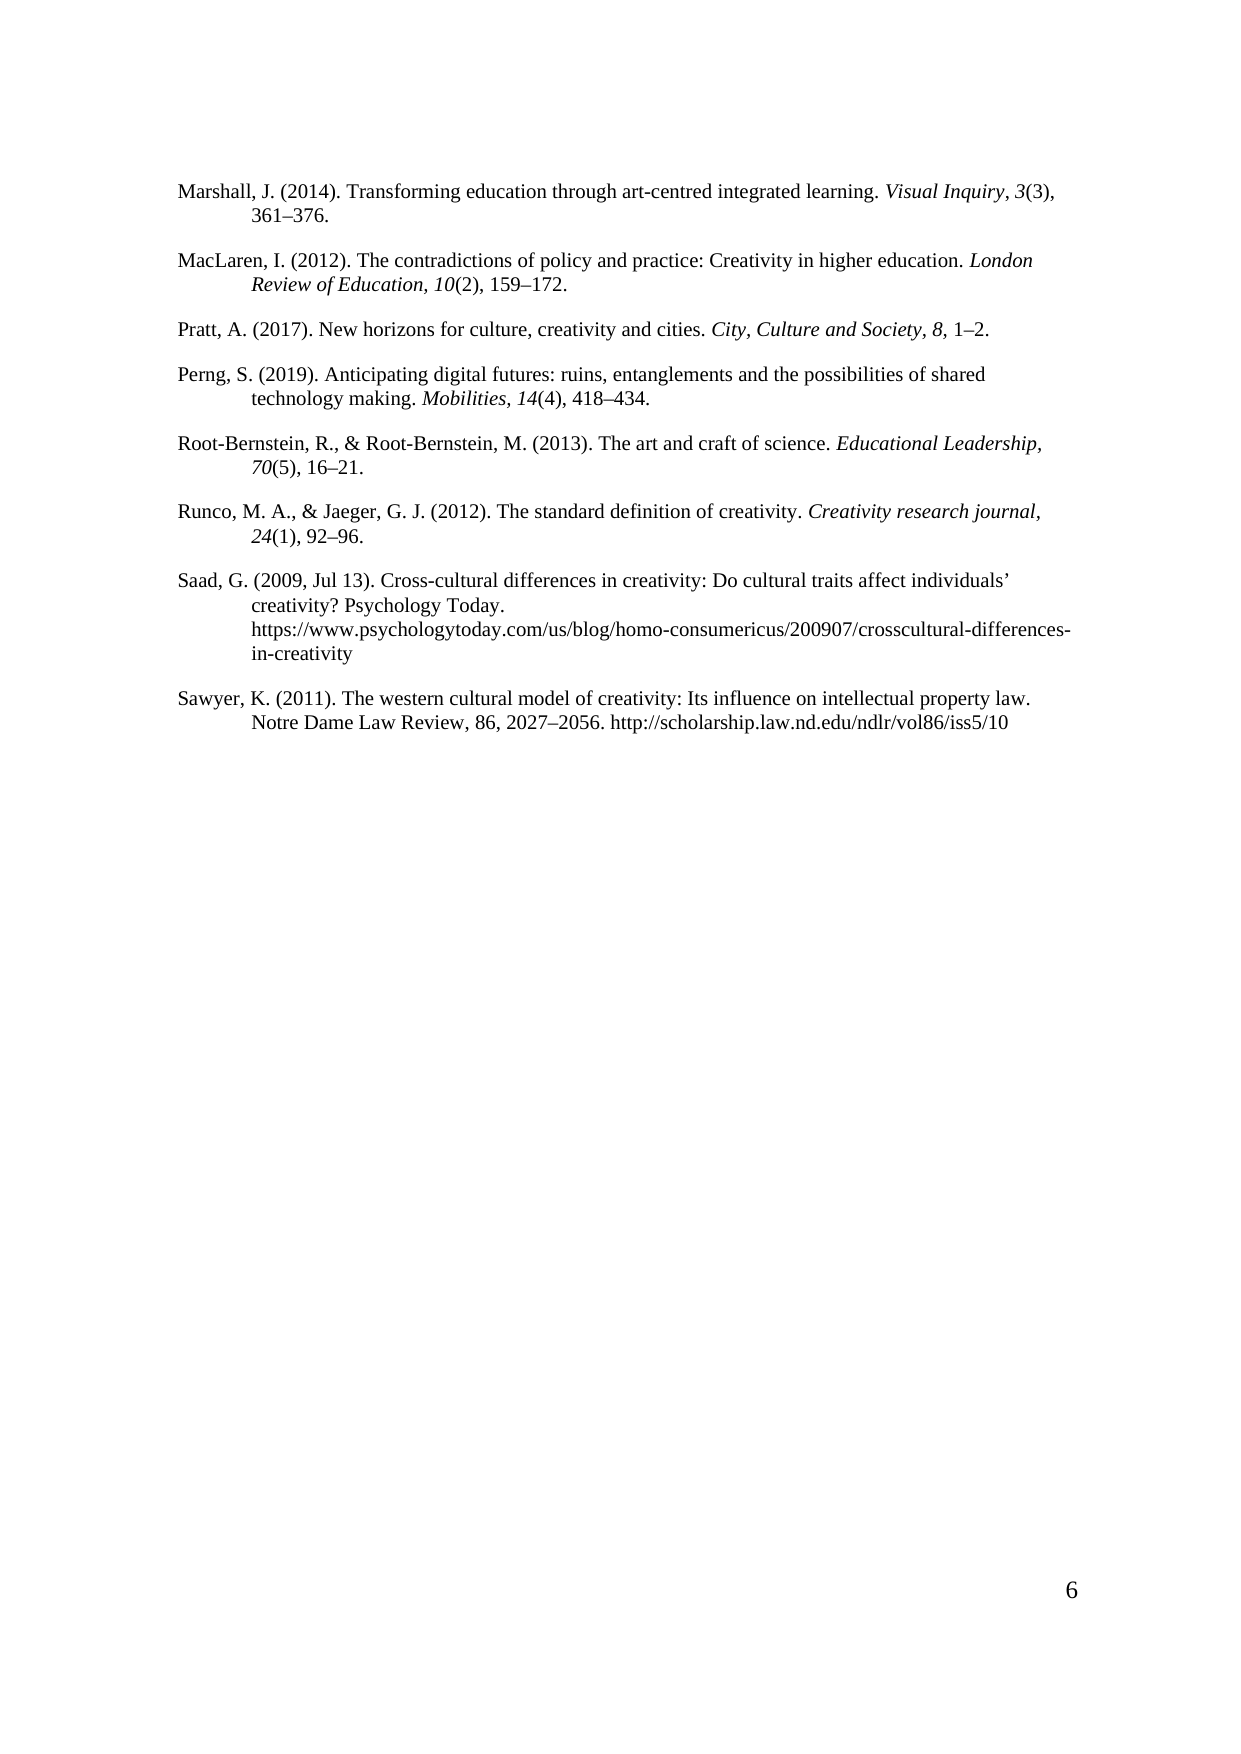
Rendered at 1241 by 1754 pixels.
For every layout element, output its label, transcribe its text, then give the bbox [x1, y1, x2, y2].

text MacLaren, I. (2012). The contradictions of policy and practice: Creativity in higher education. London Review of Education, 10(2), 159–172. [177, 248, 1078, 296]
text Perng, S. (2019). Anticipating digital futures: ruins, entanglements and the possibilities of shared technology making. Mobilities, 14(4), 418–434. [177, 362, 1078, 410]
text Root-Bernstein, R., & Root-Bernstein, M. (2013). The art and craft of science. Educational Leadership, 70(5), 16–21. [177, 431, 1078, 479]
text Pratt, A. (2017). New horizons for culture, creativity and cities. City, Culture and Society, 8, 1–2. [177, 317, 1078, 341]
text Runco, M. A., & Jaeger, G. J. (2012). The standard definition of creativity. Creativity research journal, 24(1), 92–96. [177, 499, 1078, 548]
text Marshall, J. (2014). Transforming education through art-centred integrated learning. Visual Inquiry, 3(3), 361–376. [177, 179, 1078, 227]
text Sawyer, K. (2011). The western cultural model of creativity: Its influence on intellectual property law. Notre Dame Law Review, 86, 2027–2056. http://scholarship.law.nd.edu/ndlr/vol86/iss5/10 [177, 686, 1078, 734]
text Saad, G. (2009, Jul 13). Cross-cultural differences in creativity: Do cultural traits affect individuals’ creativity? Psychology Today. https://www.psychologytoday.com/us/blog/homo-consumericus/200907/crosscultural-differences-in-creativity [177, 568, 1078, 665]
